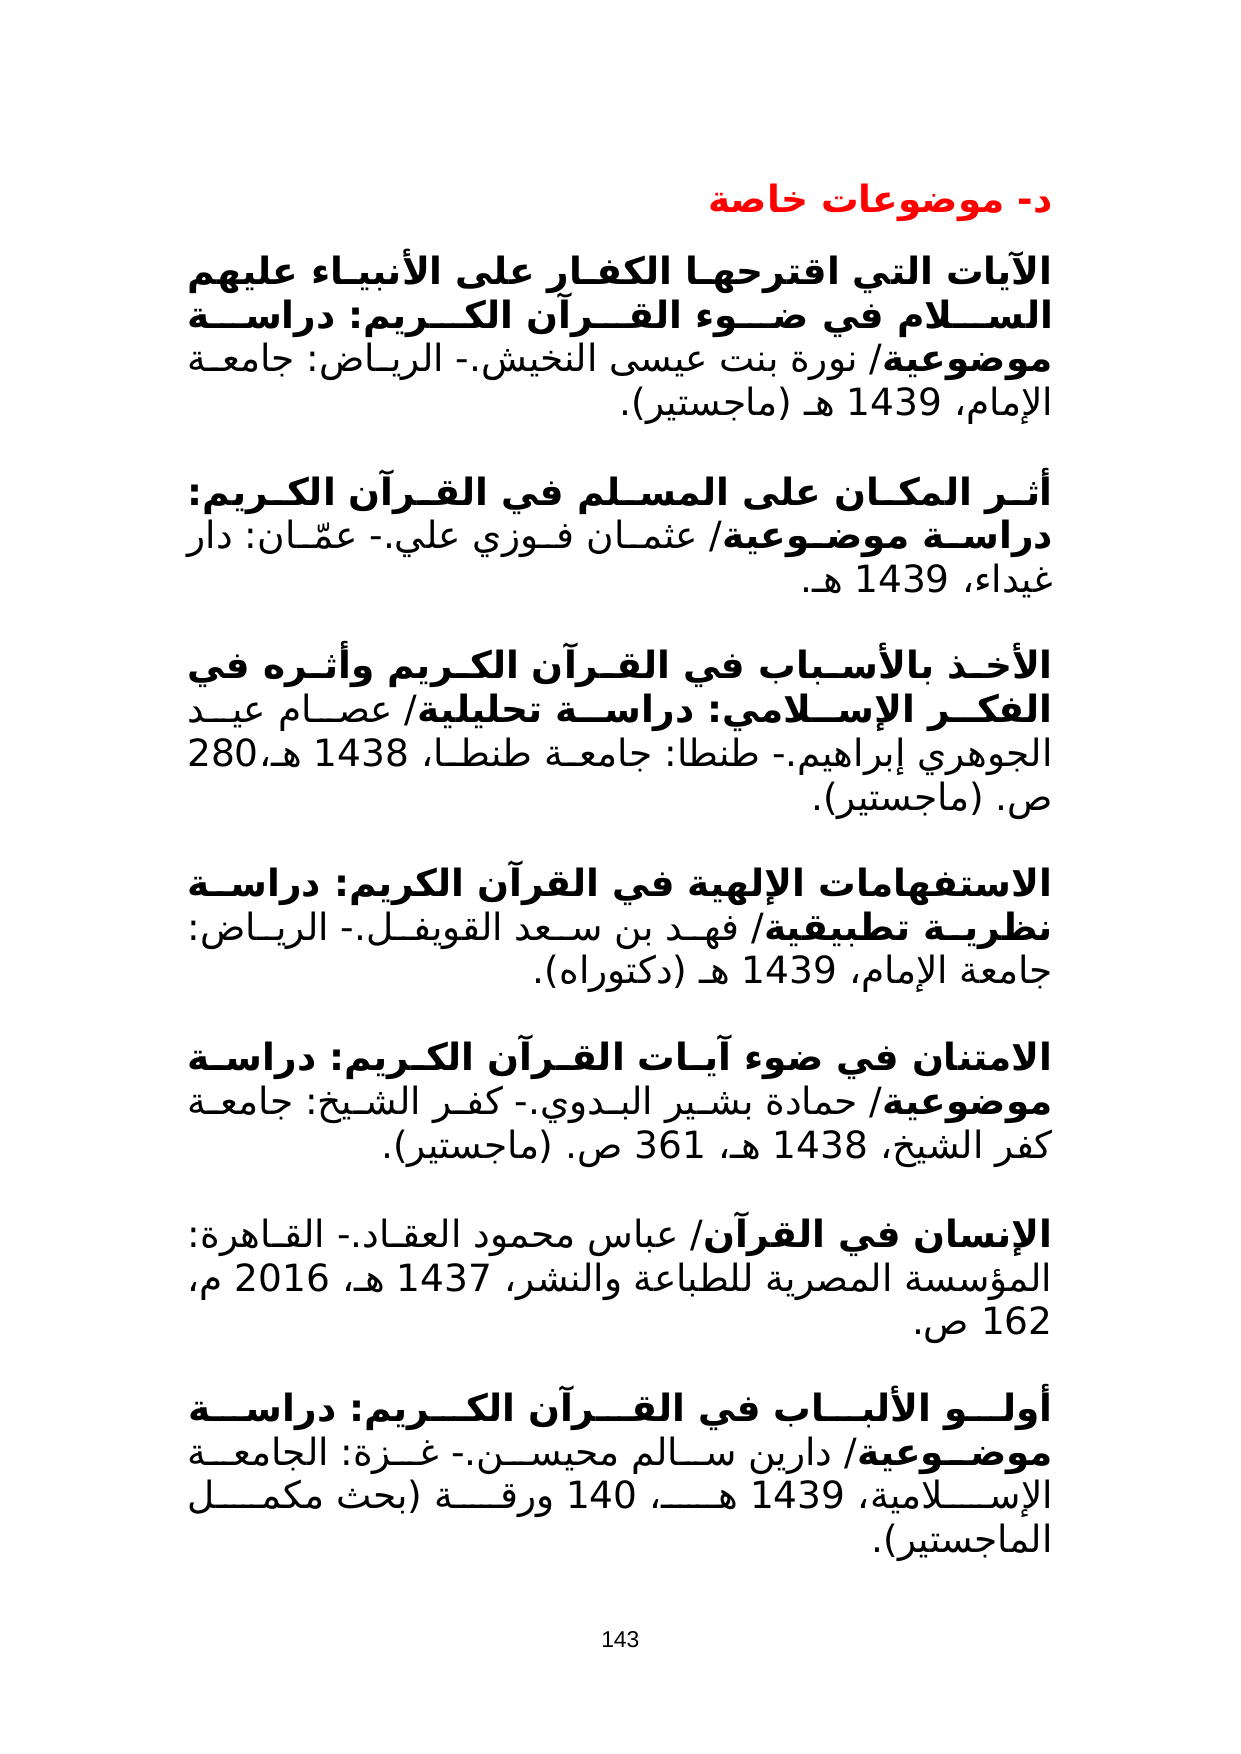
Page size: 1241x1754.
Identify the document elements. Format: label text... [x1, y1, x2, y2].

text الأخذ بالأسباب في القرآن الكريم وأثره في الفكر الإسلامي: دراسة تحليلية/ عصام عيد الجوهري إبراهيم.- طنطا: جامعة طنطا، 1438 هـ،280 ص. (ماجستير). [187, 644, 1053, 819]
text د- موضوعات خاصة [187, 178, 1053, 222]
text أثر المكان على المسلم في القرآن الكريم: دراسة موضوعية/ عثمان فوزي علي.- عمّان: دار غيداء، 1439 هـ. [187, 470, 1053, 601]
text الآيات التي اقترحها الكفار على الأنبياء عليهم السلام في ضوء القرآن الكريم: دراسة موضوعية/ نورة بنت عيسى النخيش.- الرياض: جامعة الإمام، 1439 هـ (ماجستير). [187, 250, 1053, 424]
text أولو الألباب في القرآن الكريم: دراسة موضوعية/ دارين سالم محيسن.- غزة: الجامعة الإسلامية، 1439 هـ، 140 ورقة (بحث مكمل الماجستير). [187, 1387, 1053, 1561]
text الإنسان في القرآن/ عباس محمود العقاد.- القاهرة: المؤسسة المصرية للطباعة والنشر، 1437 هـ، 2016 م، 162 ص. [187, 1213, 1053, 1344]
text الامتنان في ضوء آيات القرآن الكريم: دراسة موضوعية/ حمادة بشير البدوي.- كفر الشيخ: جامعة كفر الشيخ، 1438 هـ، 361 ص. (ماجستير). [187, 1036, 1053, 1167]
text الاستفهامات الإلهية في القرآن الكريم: دراسة نظرية تطبيقية/ فهد بن سعد القويفل.- الرياض: جامعة الإمام، 1439 هـ (دكتوراه). [187, 862, 1053, 993]
